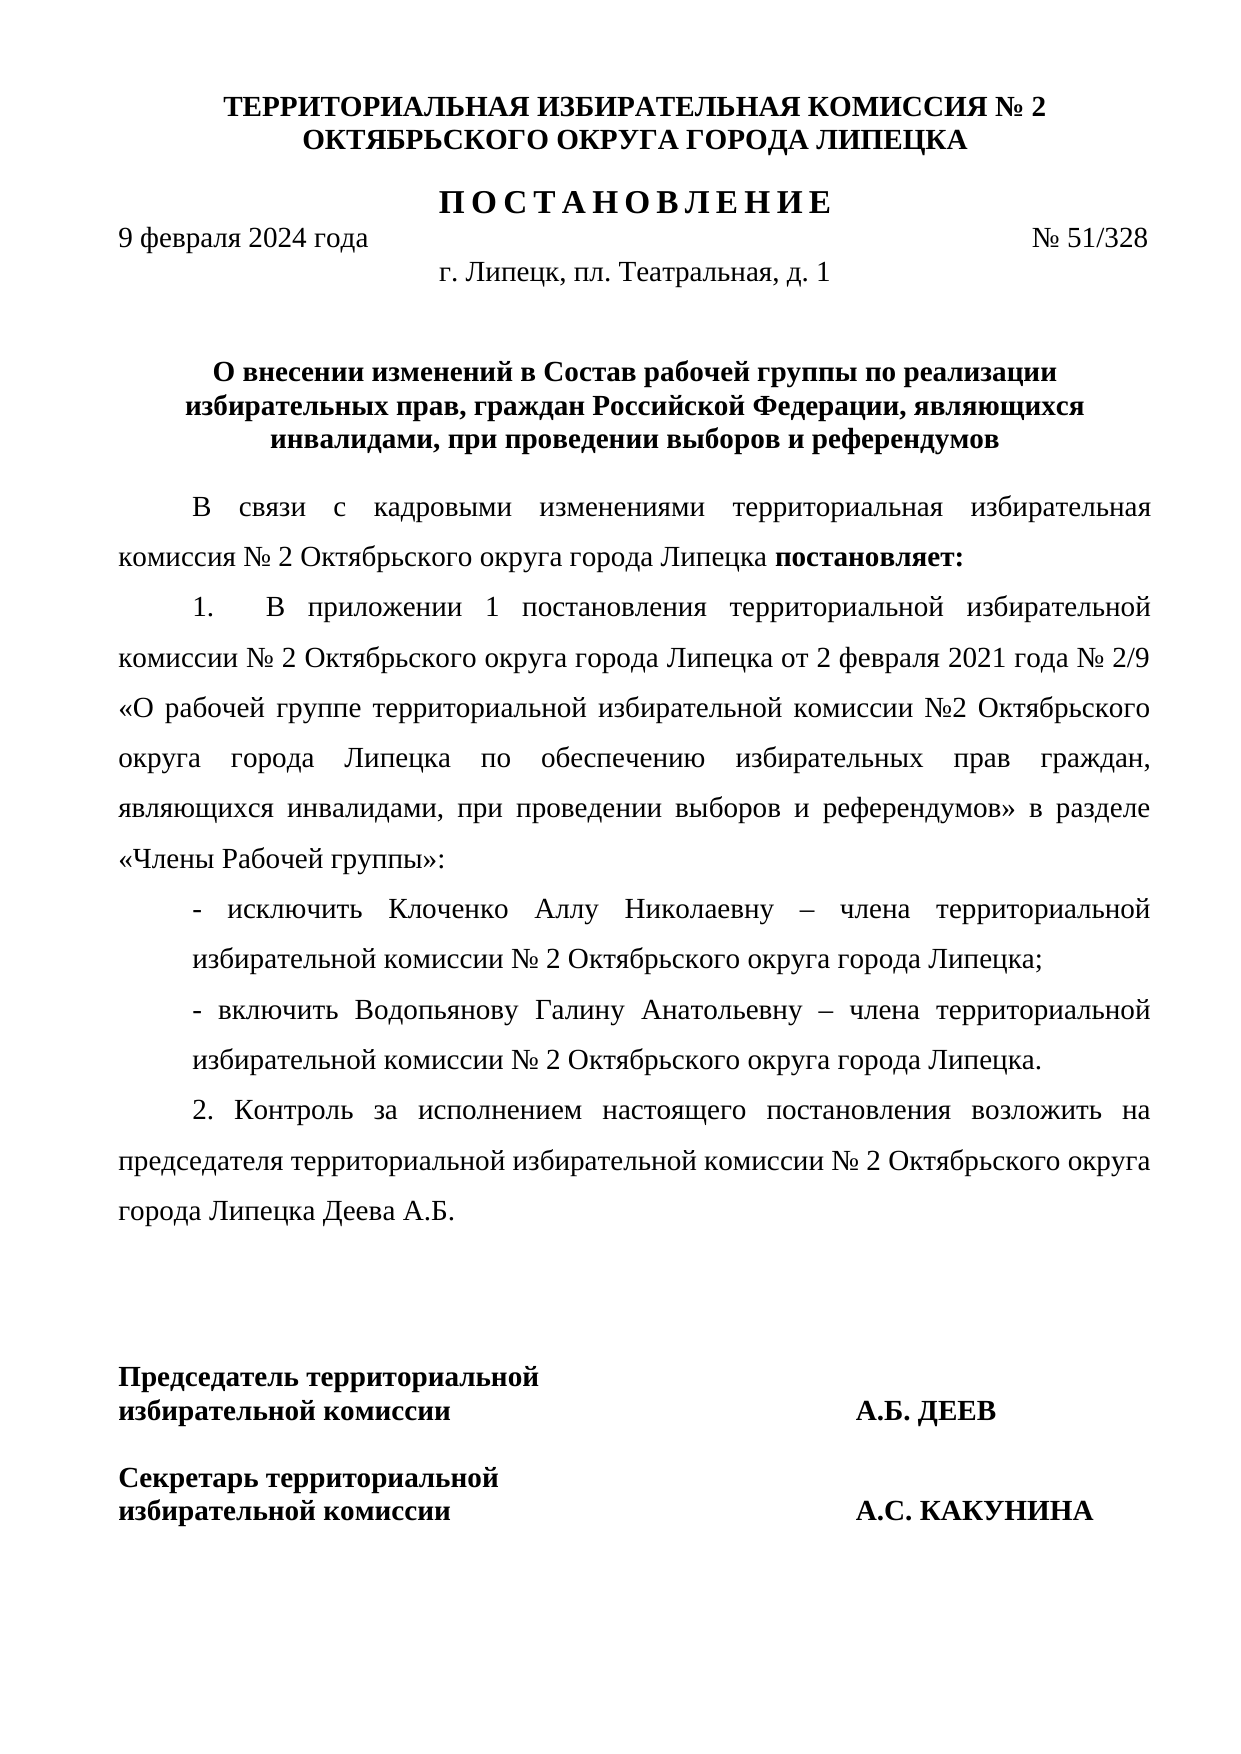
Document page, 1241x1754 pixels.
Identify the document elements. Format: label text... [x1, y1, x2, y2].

text Председатель территориальной избирательной комиссии А.Б. ДЕЕВ [118, 1359, 1152, 1426]
text О внесении изменений в Состав рабочей группы по реализации избирательных прав, граждан Российской Федерации, являющихся инвалидами, при проведении выборов и референдумов [118, 354, 1152, 455]
list В приложении 1 постановления территориальной избирательной комиссии № 2 Октябрьского округа города Липецка от 2 февраля 2021 года № 2/9 «О рабочей группе территориальной избирательной комиссии №2 Октябрьского округа города Липецка по обеспечению избирательных прав граждан, являющихся инвалидами, при проведении выборов и референдумов» в разделе «Члены Рабочей группы»: [118, 589, 1152, 874]
text избирательной комиссии А.С. КАКУНИНА [118, 1493, 1152, 1527]
text ПОСТАНОВЛЕНИЕ [118, 182, 1152, 220]
text 9 февраля 2024 года № 51/328 [118, 220, 1152, 254]
text ТЕРРИТОРИАЛЬНАЯ ИЗБИРАТЕЛЬНАЯ КОМИССИЯ № 2 ОКТЯБРЬСКОГО ОКРУГА ГОРОДА ЛИПЕЦКА [118, 89, 1152, 156]
text г. Липецк, пл. Театральная, д. 1 [118, 254, 1152, 287]
text Секретарь территориальной [118, 1460, 1152, 1493]
text В связи с кадровыми изменениями территориальная избирательная комиссия № 2 Октябрьского округа города Липецка постановляет: [118, 489, 1152, 573]
text 2. Контроль за исполнением настоящего постановления возложить на председателя территориальной избирательной комиссии № 2 Октябрьского округа города Липецка Деева А.Б. [118, 1092, 1152, 1227]
list - исключить Клоченко Аллу Николаевну – члена территориальной избирательной комиссии № 2 Октябрьского округа города Липецка; [192, 891, 1152, 975]
list - включить Водопьянову Галину Анатольевну – члена территориальной избирательной комиссии № 2 Октябрьского округа города Липецка. [192, 992, 1152, 1076]
